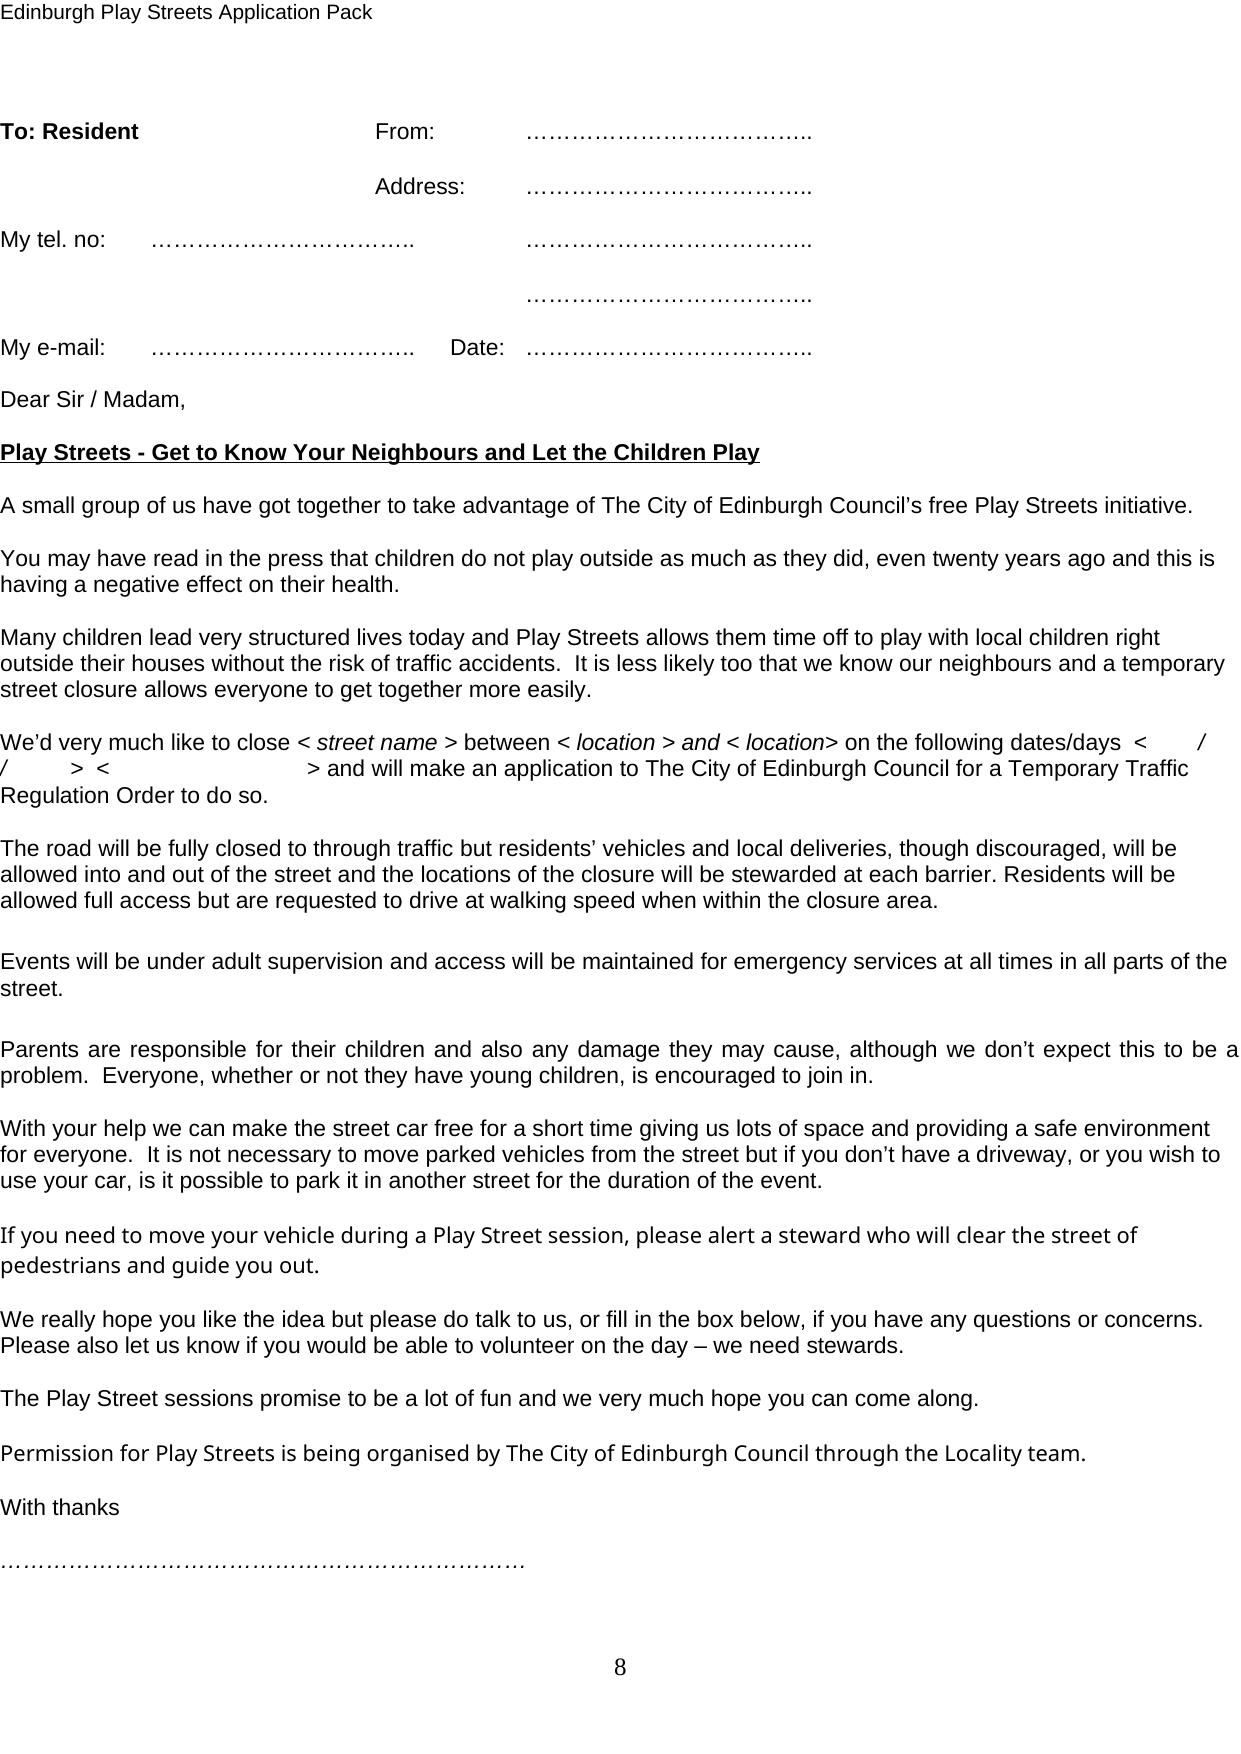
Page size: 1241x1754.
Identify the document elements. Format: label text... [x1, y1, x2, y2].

text …………………………………………………………… [0, 1547, 1240, 1573]
text With your help we can make the street car free for a short time giving us lots of space and providing a safe environment for everyone. It is not necessary to move parked vehicles from the street but if you don’t have a driveway, or you wish to use your car, is it possible to park it in another street for the duration of the event. [0, 1115, 1240, 1194]
text Parents are responsible for their children and also any damage they may cause, although we don’t expect this to be a problem. Everyone, whether or not they have young children, is encouraged to join in. [0, 1036, 1240, 1088]
text Dear Sir / Madam, [0, 386, 1240, 413]
text We really hope you like the idea but please do talk to us, or fill in the box below, if you have any questions or concerns. Please also let us know if you would be able to volunteer on the day – we need stewards. [0, 1306, 1240, 1359]
text My tel. no: …………………………….. ……………………………….. [0, 226, 1240, 252]
text The Play Street sessions promise to be a lot of fun and we very much hope you can come along. [0, 1385, 1240, 1411]
text If you need to move your vehicle during a Play Street session, please alert a steward who will clear the street of pedestrians and guide you out. [0, 1220, 1240, 1280]
text Address: ……………………………….. [375, 173, 1240, 199]
text ……………………………….. [450, 281, 1240, 307]
text My e-mail: …………………………….. Date: ……………………………….. [0, 334, 1240, 360]
text To: Resident From: ……………………………….. [0, 118, 1240, 144]
text The road will be fully closed to through traffic but residents’ vehicles and local deliveries, though discouraged, will be allowed into and out of the street and the locations of the closure will be stewarded at each barrier. Residents will be allowed full access but are requested to drive at walking speed when within the closure area. [0, 834, 1240, 913]
text With thanks [0, 1494, 1240, 1520]
text We’d very much like to close < street name > between < location > and < location> on the following dates/days < / / > < > and will make an application to The City of Edinburgh Council for a Temporary Traffic Regulation Order to do so. [0, 729, 1240, 808]
text Events will be under adult supervision and access will be maintained for emergency services at all times in all parts of the street. [0, 948, 1240, 1001]
text Permission for Play Streets is being organised by The City of Edinburgh Council through the Locality team. [0, 1438, 1240, 1468]
text Play Streets - Get to Know Your Neighbours and Let the Children Play [0, 439, 1240, 466]
text You may have read in the press that children do not play outside as much as they did, even twenty years ago and this is having a negative effect on their health. [0, 544, 1240, 597]
text Many children lead very structured lives today and Play Streets allows them time off to play with local children right outside their houses without the risk of traffic accidents. It is less likely too that we know our neighbours and a temporary street closure allows everyone to get together more easily. [0, 624, 1240, 703]
text A small group of us have got together to take advantage of The City of Edinburgh Council’s free Play Streets initiative. [0, 492, 1240, 518]
